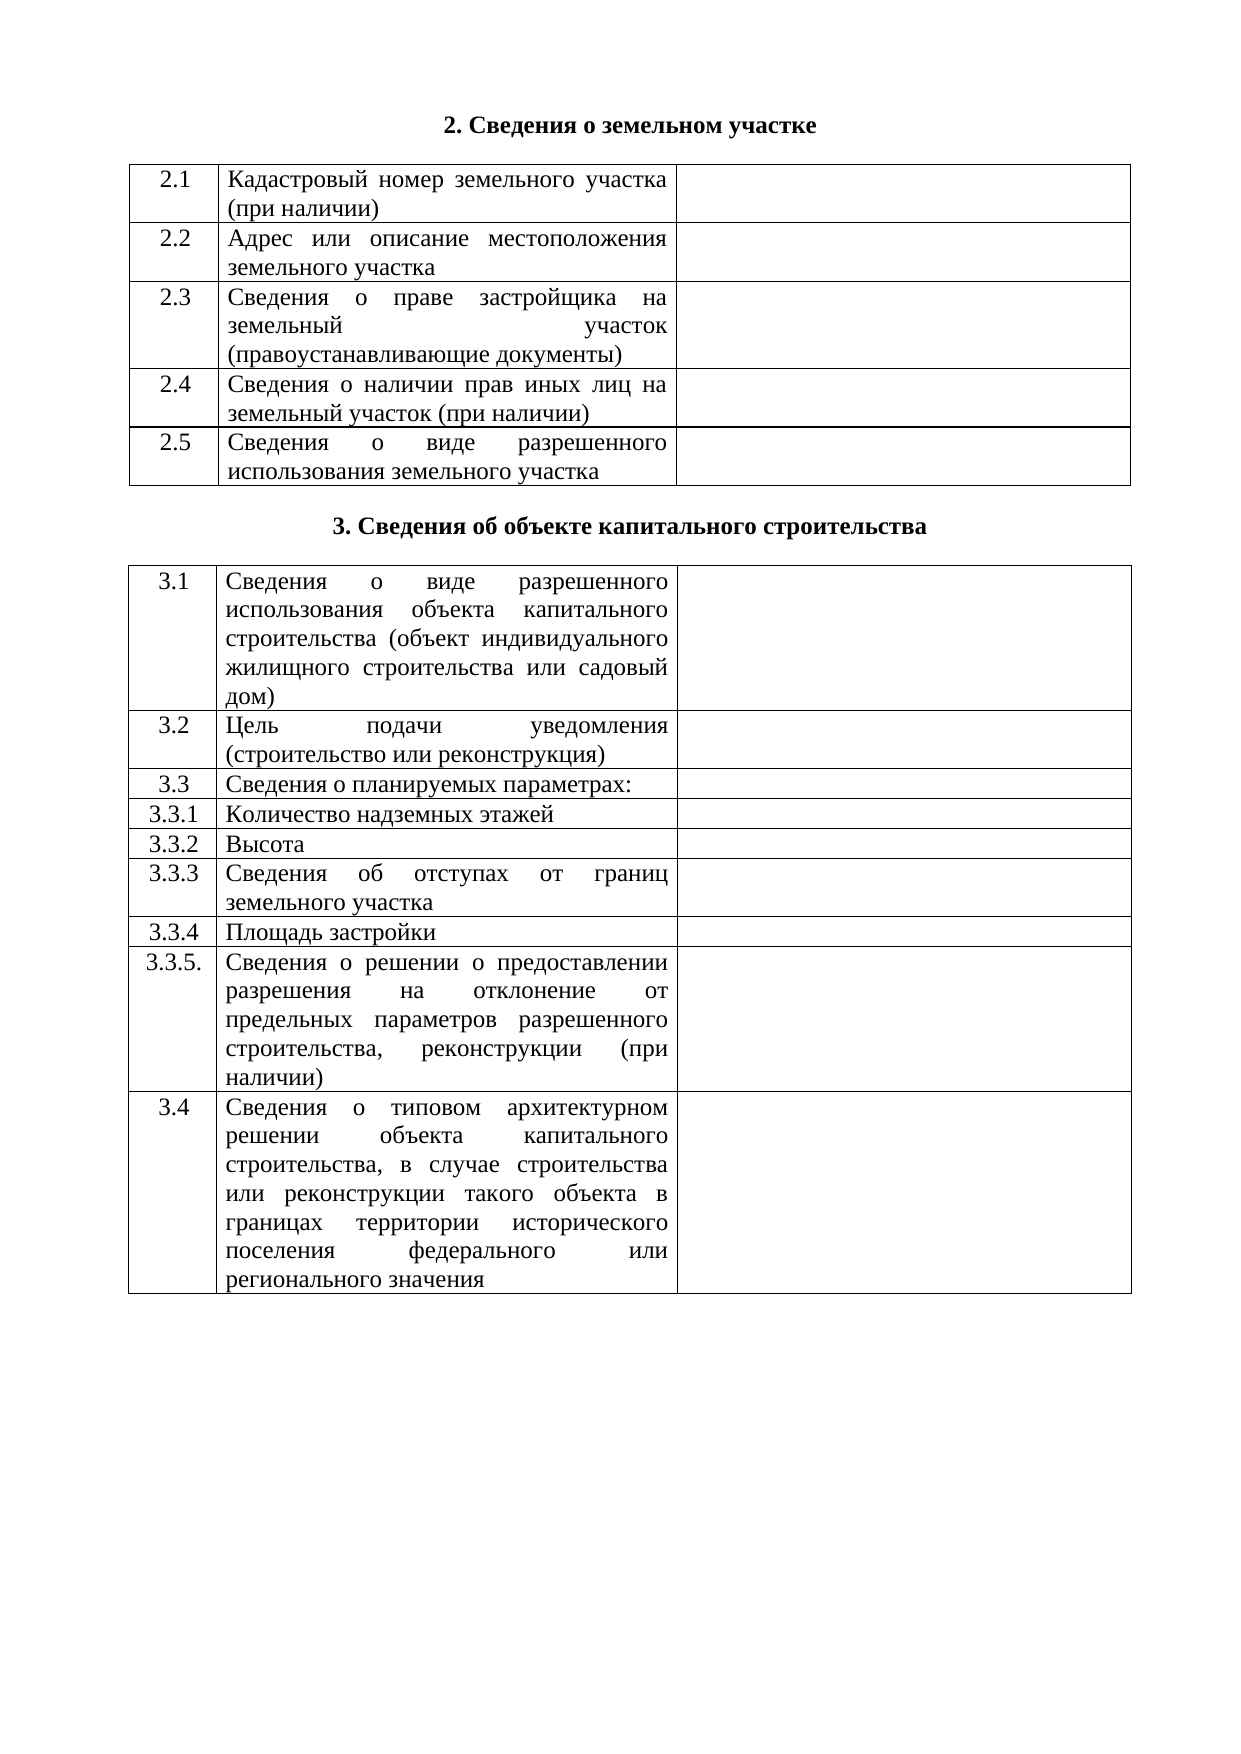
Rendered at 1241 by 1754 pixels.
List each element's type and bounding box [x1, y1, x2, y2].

table_header [125, 99, 1135, 1665]
